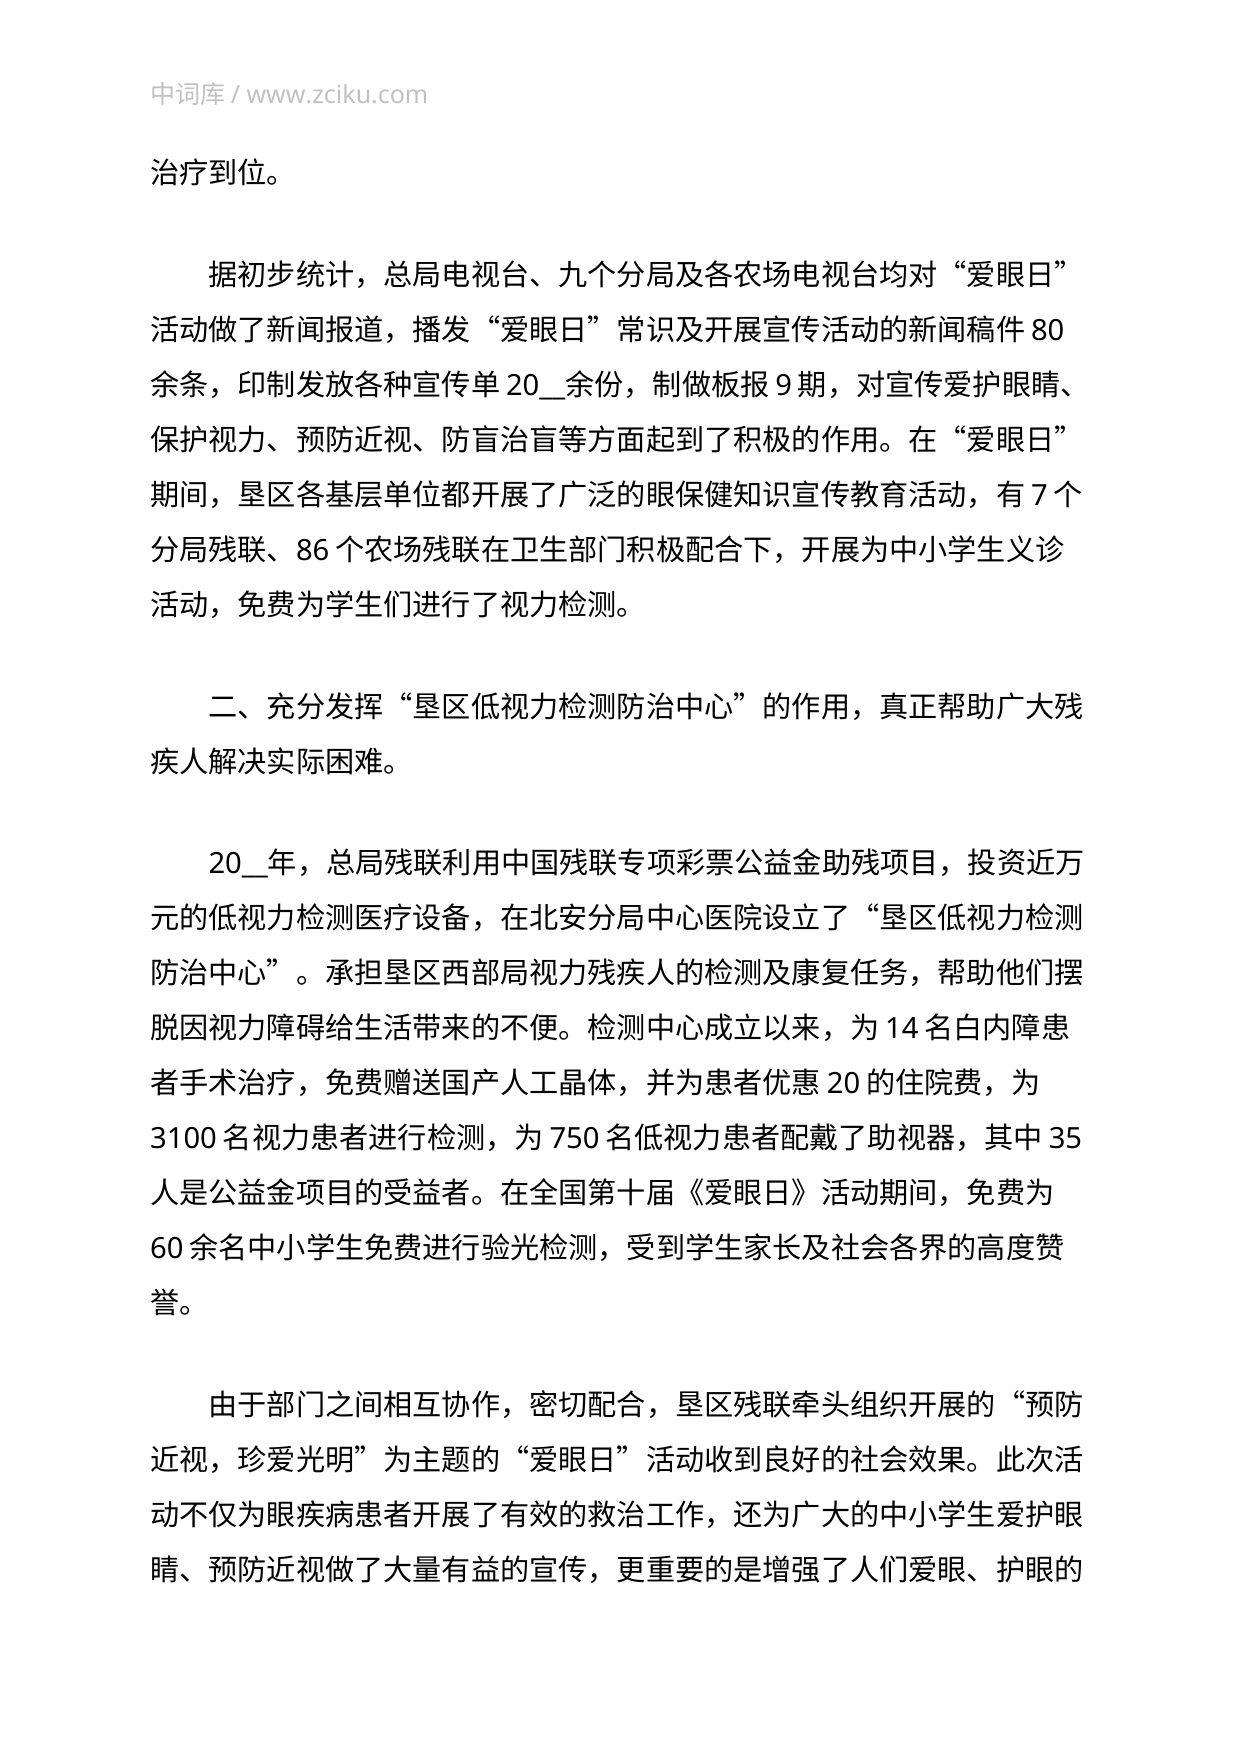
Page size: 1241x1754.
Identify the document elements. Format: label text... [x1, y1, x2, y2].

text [150, 150, 1090, 192]
text 20__年，总局残联利用中国残联专项彩票公益金助残项目，投资近万元的低视力检测医疗设备，在北安分局中心医院设立了“垦区低视力检测防治中心”。承担垦区西部局视力残疾人的检测及康复任务，帮助他们摆脱因视力障碍给生活带来的不便。检测中心成立以来，为14名白内障患者手术治疗，免费赠送国产人工晶体，并为患者优惠20的住院费，为3100名视力患者进行检测，为750名低视力患者配戴了助视器，其中35人是公益金项目的受益者。在全国第十届《爱眼日》活动期间，免费为60余名中小学生免费进行验光检测，受到学生家长及社会各界的高度赞誉。 [150, 840, 1090, 1322]
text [150, 1381, 1090, 1588]
text 二、充分发挥“垦区低视力检测防治中心”的作用，真正帮助广大残疾人解决实际困难。 [150, 683, 1090, 781]
text 据初步统计，总局电视台、九个分局及各农场电视台均对“爱眼日”活动做了新闻报道，播发“爱眼日”常识及开展宣传活动的新闻稿件80余条，印制发放各种宣传单20__余份，制做板报9期，对宣传爱护眼睛、保护视力、预防近视、防盲治盲等方面起到了积极的作用。在“爱眼日”期间，垦区各基层单位都开展了广泛的眼保健知识宣传教育活动，有7个分局残联、86个农场残联在卫生部门积极配合下，开展为中小学生义诊活动，免费为学生们进行了视力检测。 [150, 252, 1090, 624]
